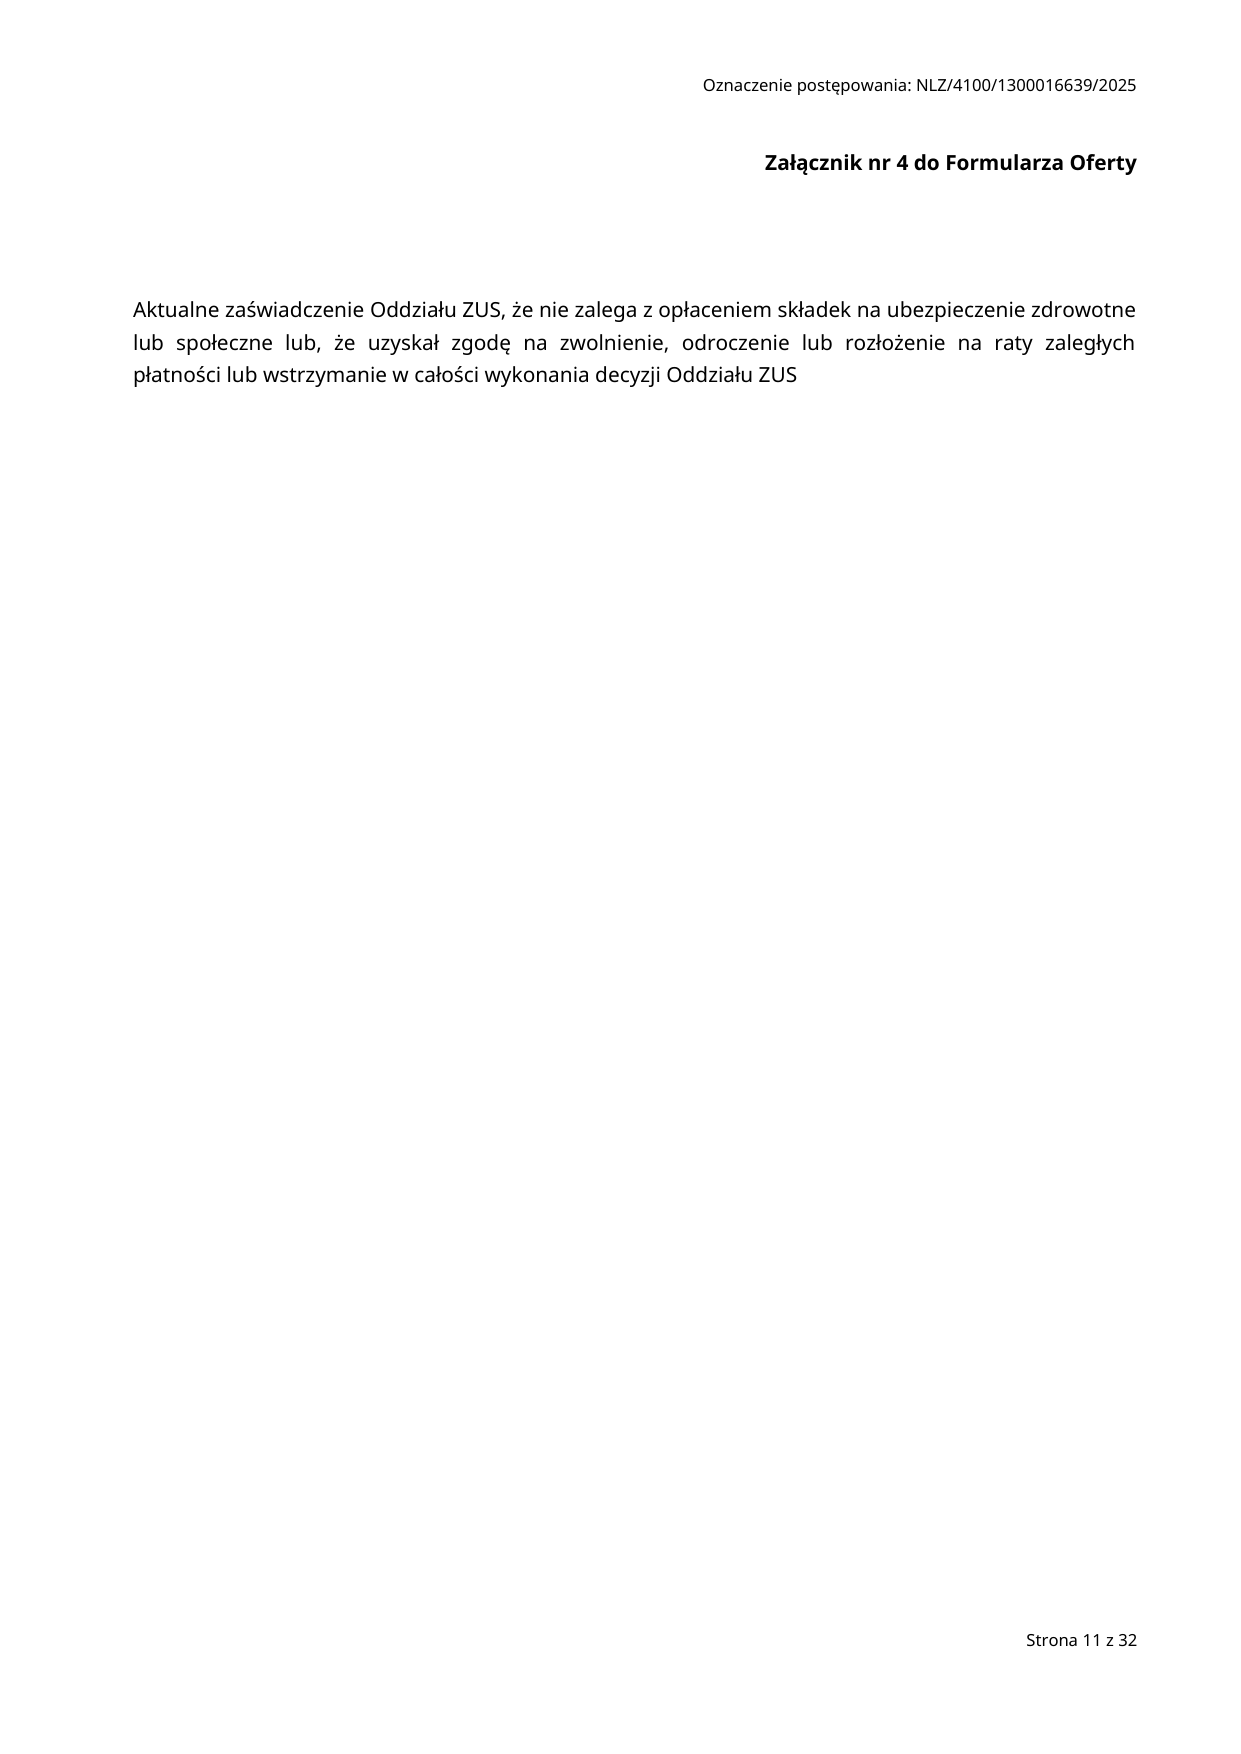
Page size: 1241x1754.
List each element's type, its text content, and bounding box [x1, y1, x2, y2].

list Aktualne zaświadczenie Oddziału ZUS, że nie zalega z opłaceniem składek na ubezpieczenie zdrowotne lub społeczne lub, że uzyskał zgodę na zwolnienie, odroczenie lub rozłożenie na raty zaległych płatności lub wstrzymanie w całości wykonania decyzji Oddziału ZUS [133, 295, 1137, 389]
text Załącznik nr 4 do Formularza Oferty [118, 148, 1137, 176]
